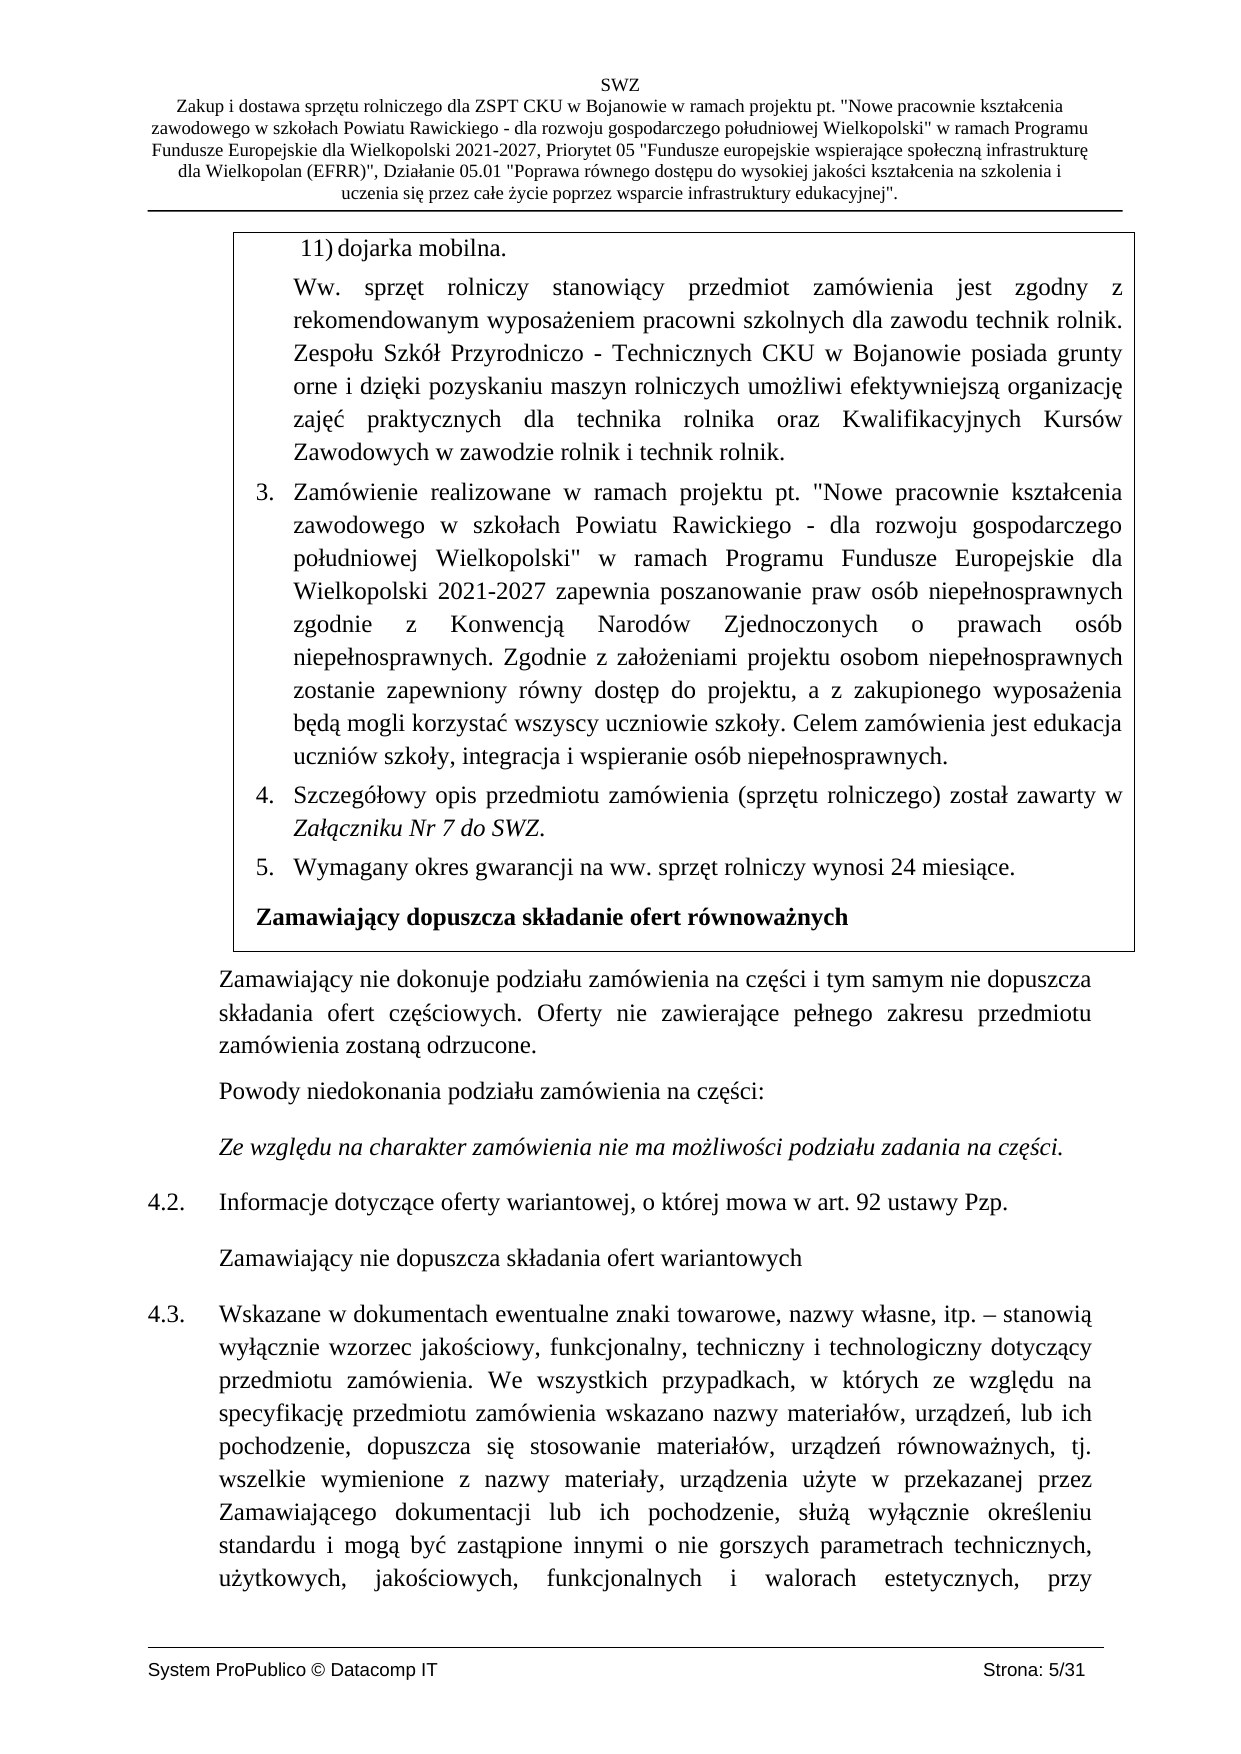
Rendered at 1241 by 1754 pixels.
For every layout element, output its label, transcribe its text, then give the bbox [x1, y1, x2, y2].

subtitle Informacje dotyczące oferty wariantowej, o której mowa w art. 92 ustawy Pzp. [148, 1187, 1093, 1216]
subtitle Zamawiający nie dopuszcza składania ofert wariantowych [218, 1243, 1093, 1272]
subtitle Ze względu na charakter zamówienia nie ma możliwości podziału zadania na części. [218, 1132, 1093, 1161]
subtitle Powody niedokonania podziału zamówienia na części: [218, 1076, 1093, 1105]
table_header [234, 233, 1134, 951]
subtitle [148, 1299, 1093, 1592]
subtitle Zamawiający nie dokonuje podziału zamówienia na części i tym samym nie dopuszcza składania ofert częściowych. Oferty nie zawierające pełnego zakresu przedmiotu zamówienia zostaną odrzucone. [218, 964, 1093, 1059]
